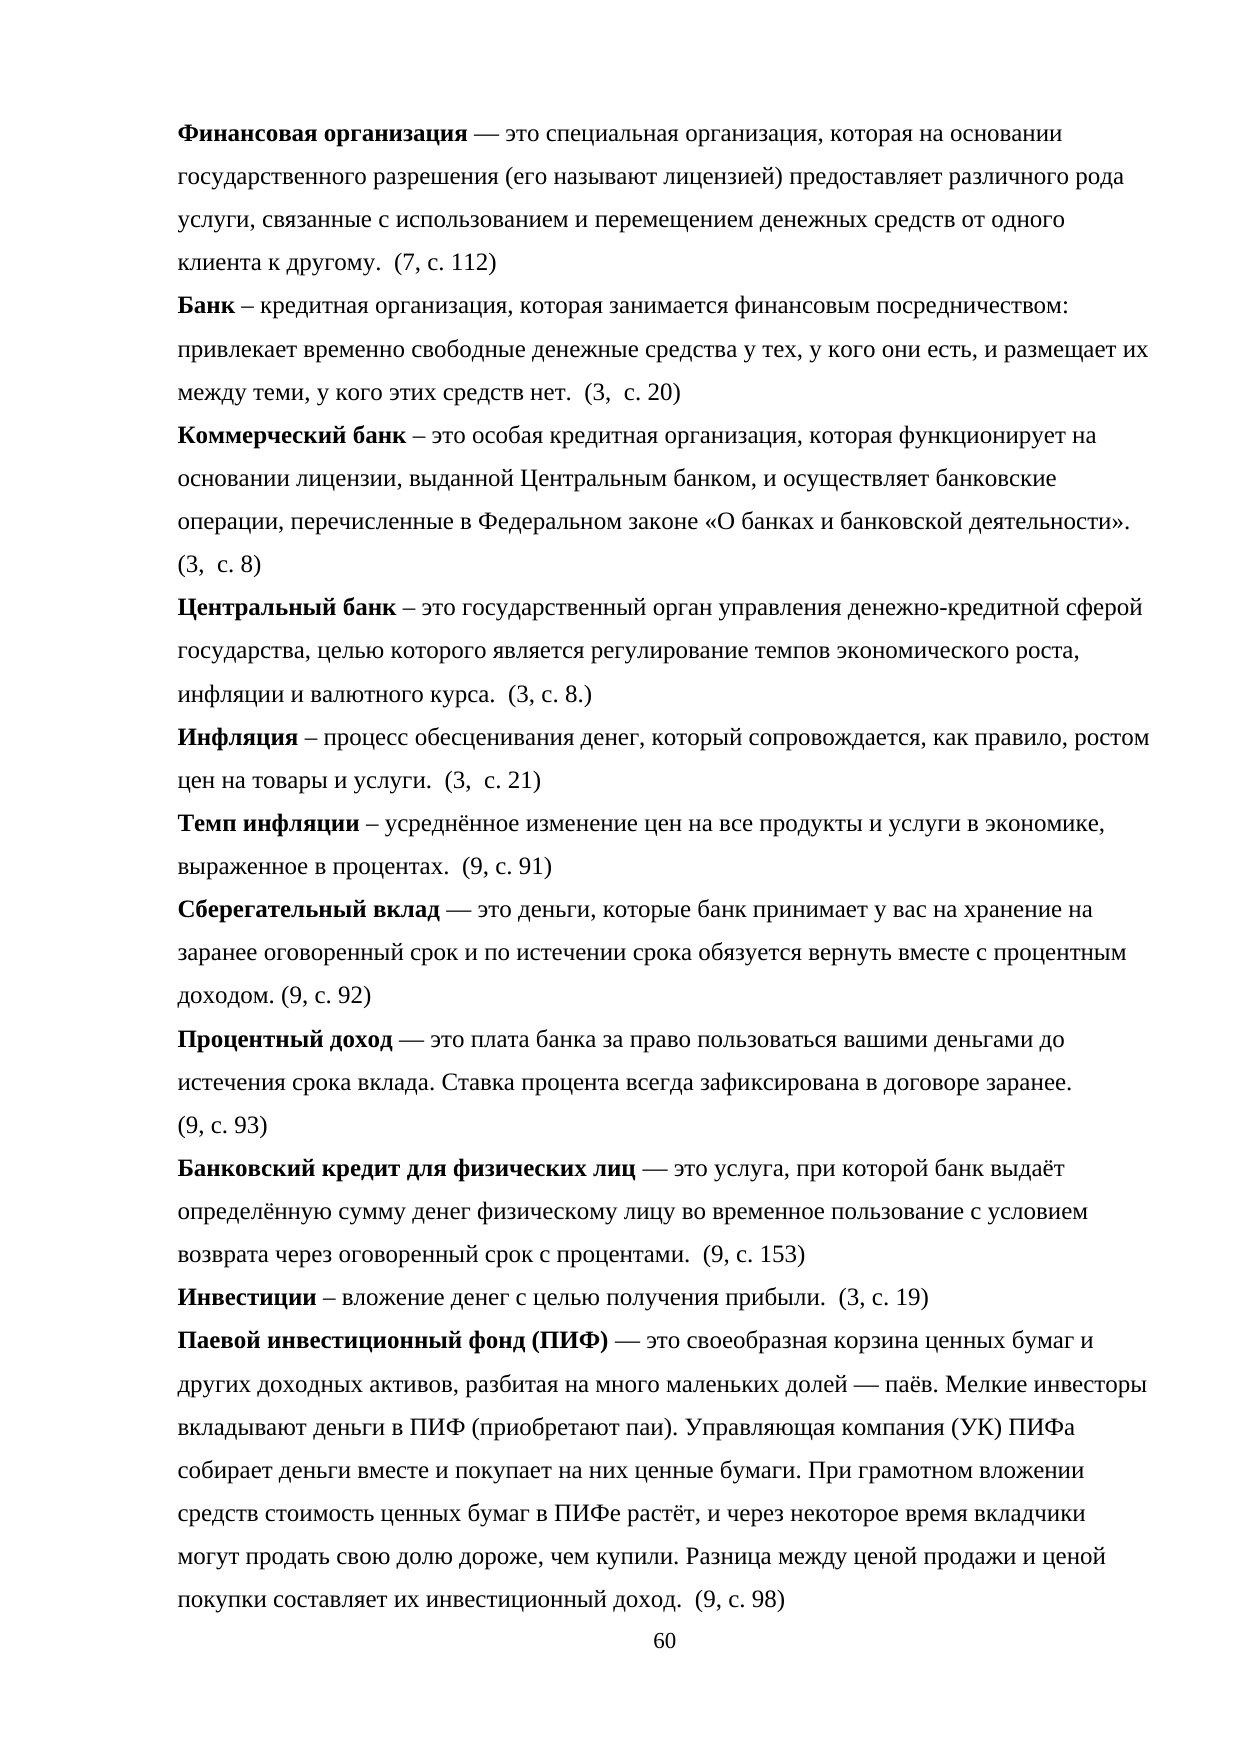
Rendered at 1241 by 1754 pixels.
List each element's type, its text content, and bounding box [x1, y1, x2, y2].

text Банковский кредит для физических лиц — это услуга, при которой банк выдаёт определённую сумму денег физическому лицу во временное пользование с условием возврата через оговоренный срок с процентами. (9, с. 153) [177, 1153, 1152, 1268]
text клиента к другому. (7, с. 112) [177, 247, 1152, 276]
text между теми, у кого этих средств нет. (3, с. 20) [177, 377, 1152, 406]
text Инвестиции – вложение денег с целью получения прибыли. (3, с. 19) [177, 1282, 1152, 1311]
text (9, с. 93) [177, 1110, 1152, 1139]
text Процентный доход — это плата банка за право пользоваться вашими деньгами до истечения срока вклада. Ставка процента всегда зафиксирована в договоре заранее. [177, 1024, 1152, 1096]
text Финансовая организация — это специальная организация, которая на основании государственного разрешения (его называют лицензией) предоставляет различного рода услуги, связанные с использованием и перемещением денежных средств от одного [177, 118, 1152, 233]
text Центральный банк – это государственный орган управления денежно-кредитной сферой государства, целью которого является регулирование темпов экономического роста, инфляции и валютного курса. (3, с. 8.) [177, 592, 1152, 707]
text (3, с. 8) [177, 549, 1152, 578]
text Темп инфляции – усреднённое изменение цен на все продукты и услуги в экономике, выраженное в процентах. (9, с. 91) [177, 808, 1152, 880]
text Инфляция – процесс обесценивания денег, который сопровождается, как правило, ростом цен на товары и услуги. (3, с. 21) [177, 722, 1152, 794]
text Коммерческий банк – это особая кредитная организация, которая функционирует на основании лицензии, выданной Центральным банком, и осуществляет банковские операции, перечисленные в Федеральном законе «О банках и банковской деятельности». [177, 420, 1152, 535]
text Сберегательный вклад — это деньги, которые банк принимает у вас на хранение на заранее оговоренный срок и по истечении срока обязуется вернуть вместе с процентным доходом. (9, с. 92) [177, 894, 1152, 1009]
text Паевой инвестиционный фонд (ПИФ) — это своеобразная корзина ценных бумаг и других доходных активов, разбитая на много маленьких долей — паёв. Мелкие инвесторы вкладывают деньги в ПИФ (приобретают паи). Управляющая компания (УК) ПИФа собирает деньги вместе и покупает на них ценные бумаги. При грамотном вложении средств стоимость ценных бумаг в ПИФе растёт, и через некоторое время вкладчики могут продать свою долю дороже, чем купили. Разница между ценой продажи и ценой покупки составляет их инвестиционный доход. (9, с. 98) [177, 1326, 1152, 1613]
text Банк – кредитная организация, которая занимается финансовым посредничеством: привлекает временно свободные денежные средства у тех, у кого они есть, и размещает их [177, 291, 1152, 362]
